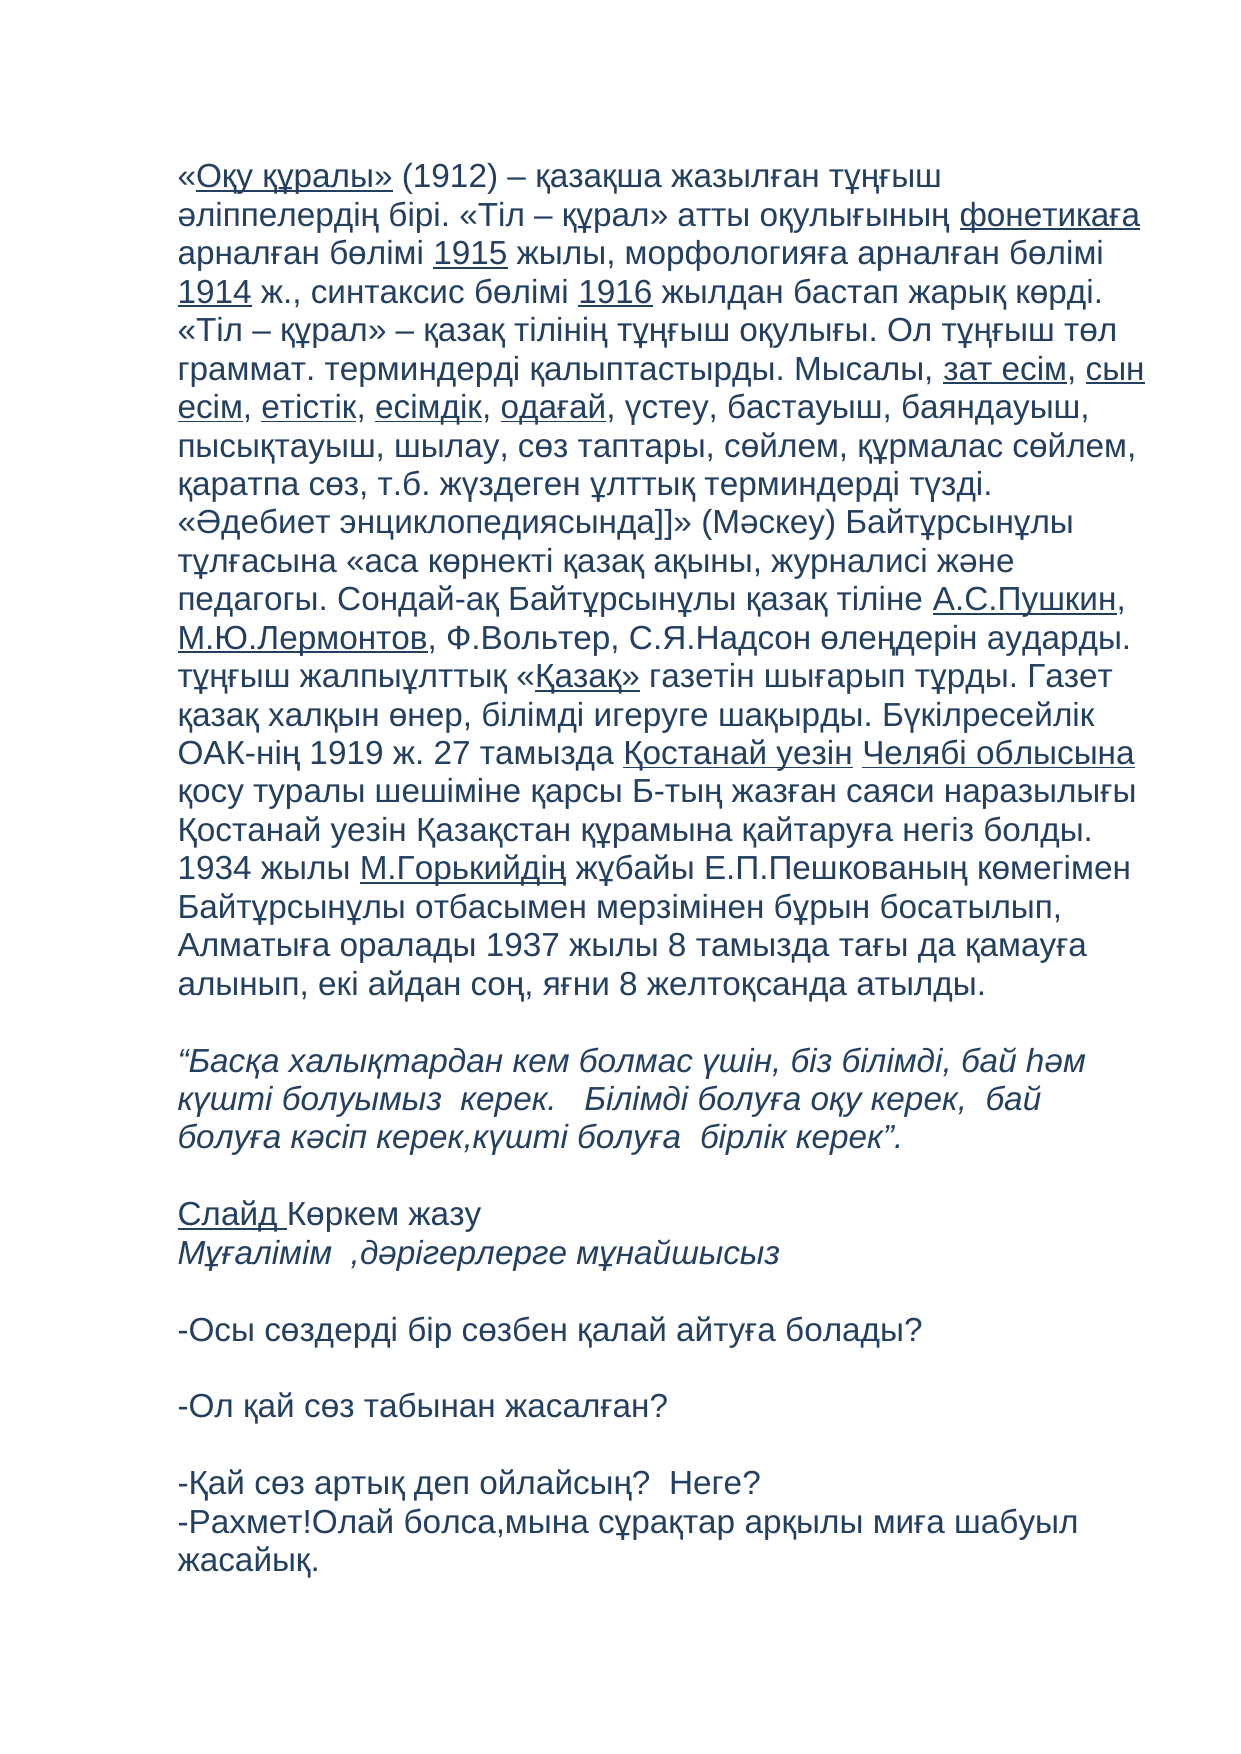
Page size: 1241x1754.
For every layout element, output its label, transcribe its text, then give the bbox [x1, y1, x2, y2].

text -Осы сөздерді бір сөзбен қалай айтуға болады? [177, 1310, 1152, 1348]
text “Басқа халықтардан кем болмас үшін, біз білімді, бай һәм күшті болуымыз керек. Білімді болуға оқу керек, бай болуға кәсіп керек,күшті болуға бірлік керек”. [177, 1041, 1152, 1156]
text Мұғалімім ,дәрігерлерге мұнайшысыз [177, 1233, 1152, 1271]
text -Ол қай сөз табынан жасалған? [177, 1387, 1152, 1425]
text Слайд Көркем жазу [177, 1194, 1152, 1233]
text -Қай сөз артық деп ойлайсың? Неге? [177, 1463, 1152, 1502]
text -Рахмет!Олай болса,мына сұрақтар арқылы миға шабуыл жасайық. [177, 1502, 1152, 1579]
text «Оқу құралы» (1912) – қазақша жазылған тұңғыш әліппелердің бірі. «Тіл – құрал» атты оқулығының фонетикаға арналған бөлімі 1915 жылы, морфологияға арналған бөлімі 1914 ж., синтаксис бөлімі 1916 жылдан бастап жарық көрді. «Тіл – құрал» – қазақ тілінің тұңғыш оқулығы. Ол тұңғыш төл граммат. терминдерді қалыптастырды. Мысалы, зат есім, сын есім, етістік, есімдік, одағай, үстеу, бастауыш, баяндауыш, пысықтауыш, шылау, сөз таптары, сөйлем, құрмалас сөйлем, қаратпа сөз, т.б. жүздеген ұлттық терминдерді түзді. «Әдебиет энциклопедиясында]]» (Мәскеу) Байтұрсынұлы тұлғасына «аса көрнекті қазақ ақыны, журналисі және педагогы. Сондай-ақ Байтұрсынұлы қазақ тіліне А.С.Пушкин, М.Ю.Лермонтов, Ф.Вольтер, С.Я.Надсон өлеңдерін аударды. тұңғыш жалпыұлттық «Қазақ» газетін шығарып тұрды. Газет қазақ халқын өнер, білімді игеруге шақырды. Бүкілресейлік ОАК-нің 1919 ж. 27 тамызда Қостанай уезін Челябі облысына қосу туралы шешіміне қарсы Б-тың жазған саяси наразылығы Қостанай уезін Қазақстан құрамына қайтаруға негіз болды. 1934 жылы М.Горькийдің жұбайы Е.П.Пешкованың көмегімен Байтұрсынұлы отбасымен мерзімінен бұрын босатылып, Алматыға оралады 1937 жылы 8 тамызда тағы да қамауға алынып, екі айдан соң, яғни 8 желтоқсанда атылды. [177, 157, 1152, 1002]
